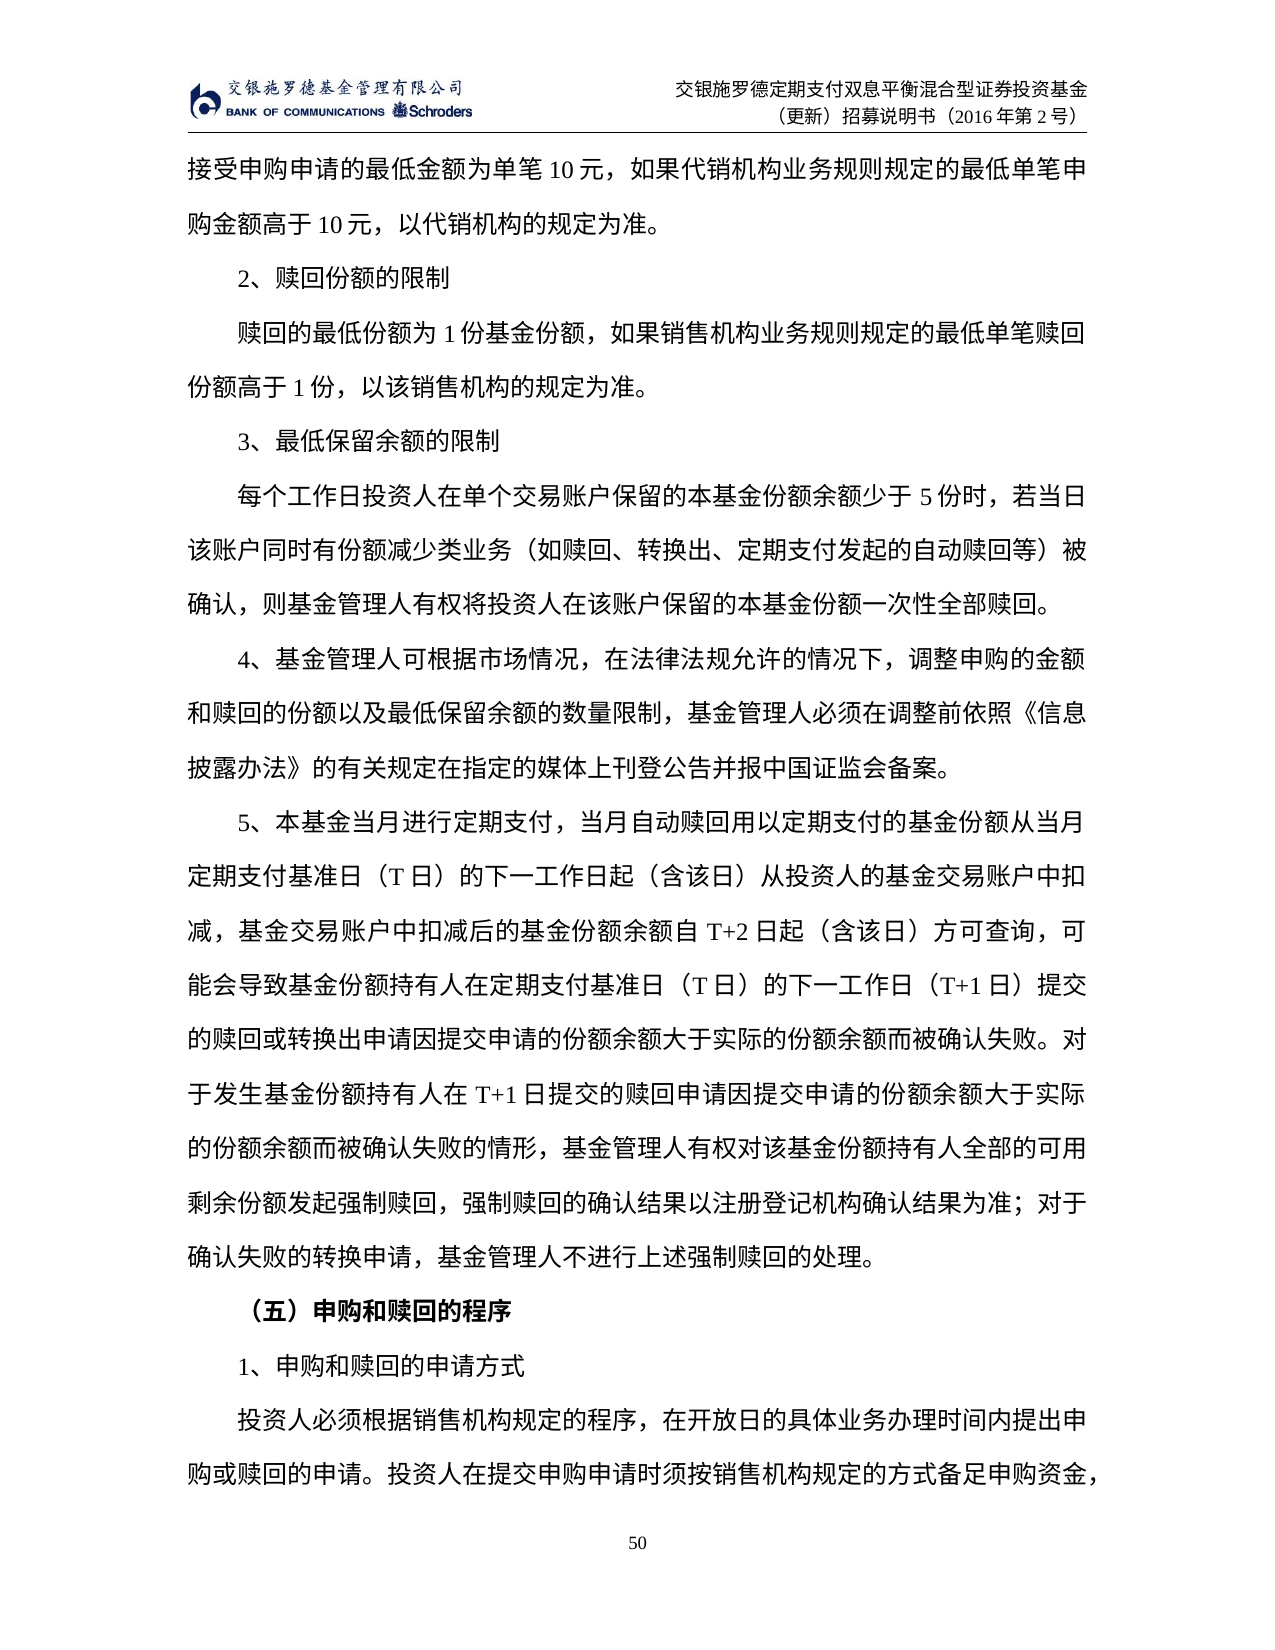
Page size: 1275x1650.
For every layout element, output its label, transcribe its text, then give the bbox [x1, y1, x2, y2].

picture [190, 79, 472, 119]
text （五）申购和赎回的程序 [187, 1292, 1087, 1328]
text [187, 150, 1087, 241]
text 赎回的最低份额为1份基金份额，如果销售机构业务规则规定的最低单笔赎回份额高于1份，以该销售机构的规定为准。 [187, 313, 1087, 404]
text 1、申购和赎回的申请方式 [187, 1346, 1087, 1382]
text 2、赎回份额的限制 [187, 259, 1087, 295]
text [187, 1401, 1087, 1491]
text 4、基金管理人可根据市场情况，在法律法规允许的情况下，调整申购的金额和赎回的份额以及最低保留余额的数量限制，基金管理人必须在调整前依照《信息披露办法》的有关规定在指定的媒体上刊登公告并报中国证监会备案。 [187, 639, 1087, 784]
text 5、本基金当月进行定期支付，当月自动赎回用以定期支付的基金份额从当月定期支付基准日（T日）的下一工作日起（含该日）从投资人的基金交易账户中扣减，基金交易账户中扣减后的基金份额余额自T+2日起（含该日）方可查询，可能会导致基金份额持有人在定期支付基准日（T日）的下一工作日（T+1日）提交的赎回或转换出申请因提交申请的份额余额大于实际的份额余额而被确认失败。对于发生基金份额持有人在T+1日提交的赎回申请因提交申请的份额余额大于实际的份额余额而被确认失败的情形，基金管理人有权对该基金份额持有人全部的可用剩余份额发起强制赎回，强制赎回的确认结果以注册登记机构确认结果为准；对于确认失败的转换申请，基金管理人不进行上述强制赎回的处理。 [187, 802, 1087, 1274]
text 3、最低保留余额的限制 [187, 422, 1087, 458]
text 每个工作日投资人在单个交易账户保留的本基金份额余额少于5份时，若当日该账户同时有份额减少类业务（如赎回、转换出、定期支付发起的自动赎回等）被确认，则基金管理人有权将投资人在该账户保留的本基金份额一次性全部赎回。 [187, 476, 1087, 621]
